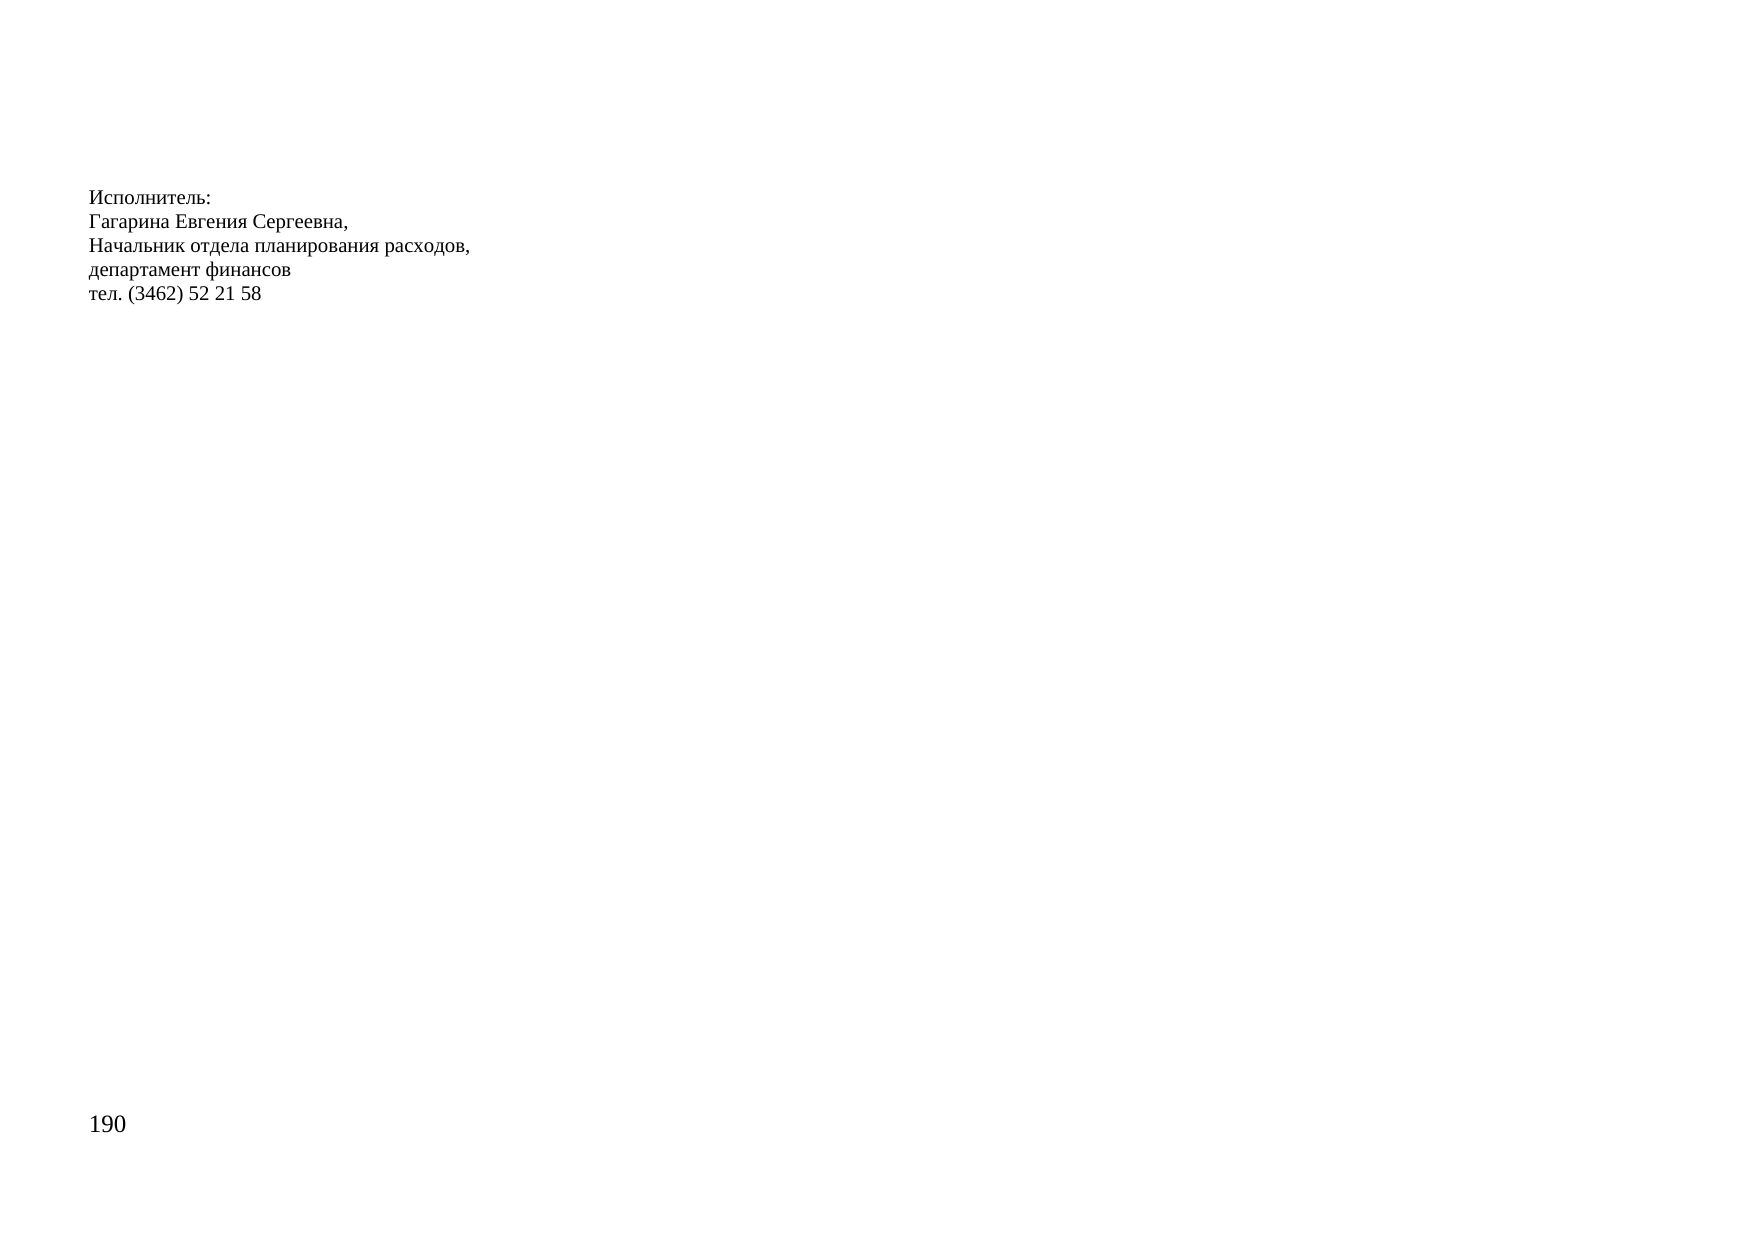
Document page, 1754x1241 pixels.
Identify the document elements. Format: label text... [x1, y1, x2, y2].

text департамент финансов [89, 257, 1665, 281]
text Начальник отдела планирования расходов, [89, 233, 1665, 257]
text тел. (3462) 52 21 58 [89, 281, 1665, 305]
text Исполнитель: [89, 185, 1665, 209]
text Гагарина Евгения Сергеевна, [89, 209, 1665, 233]
